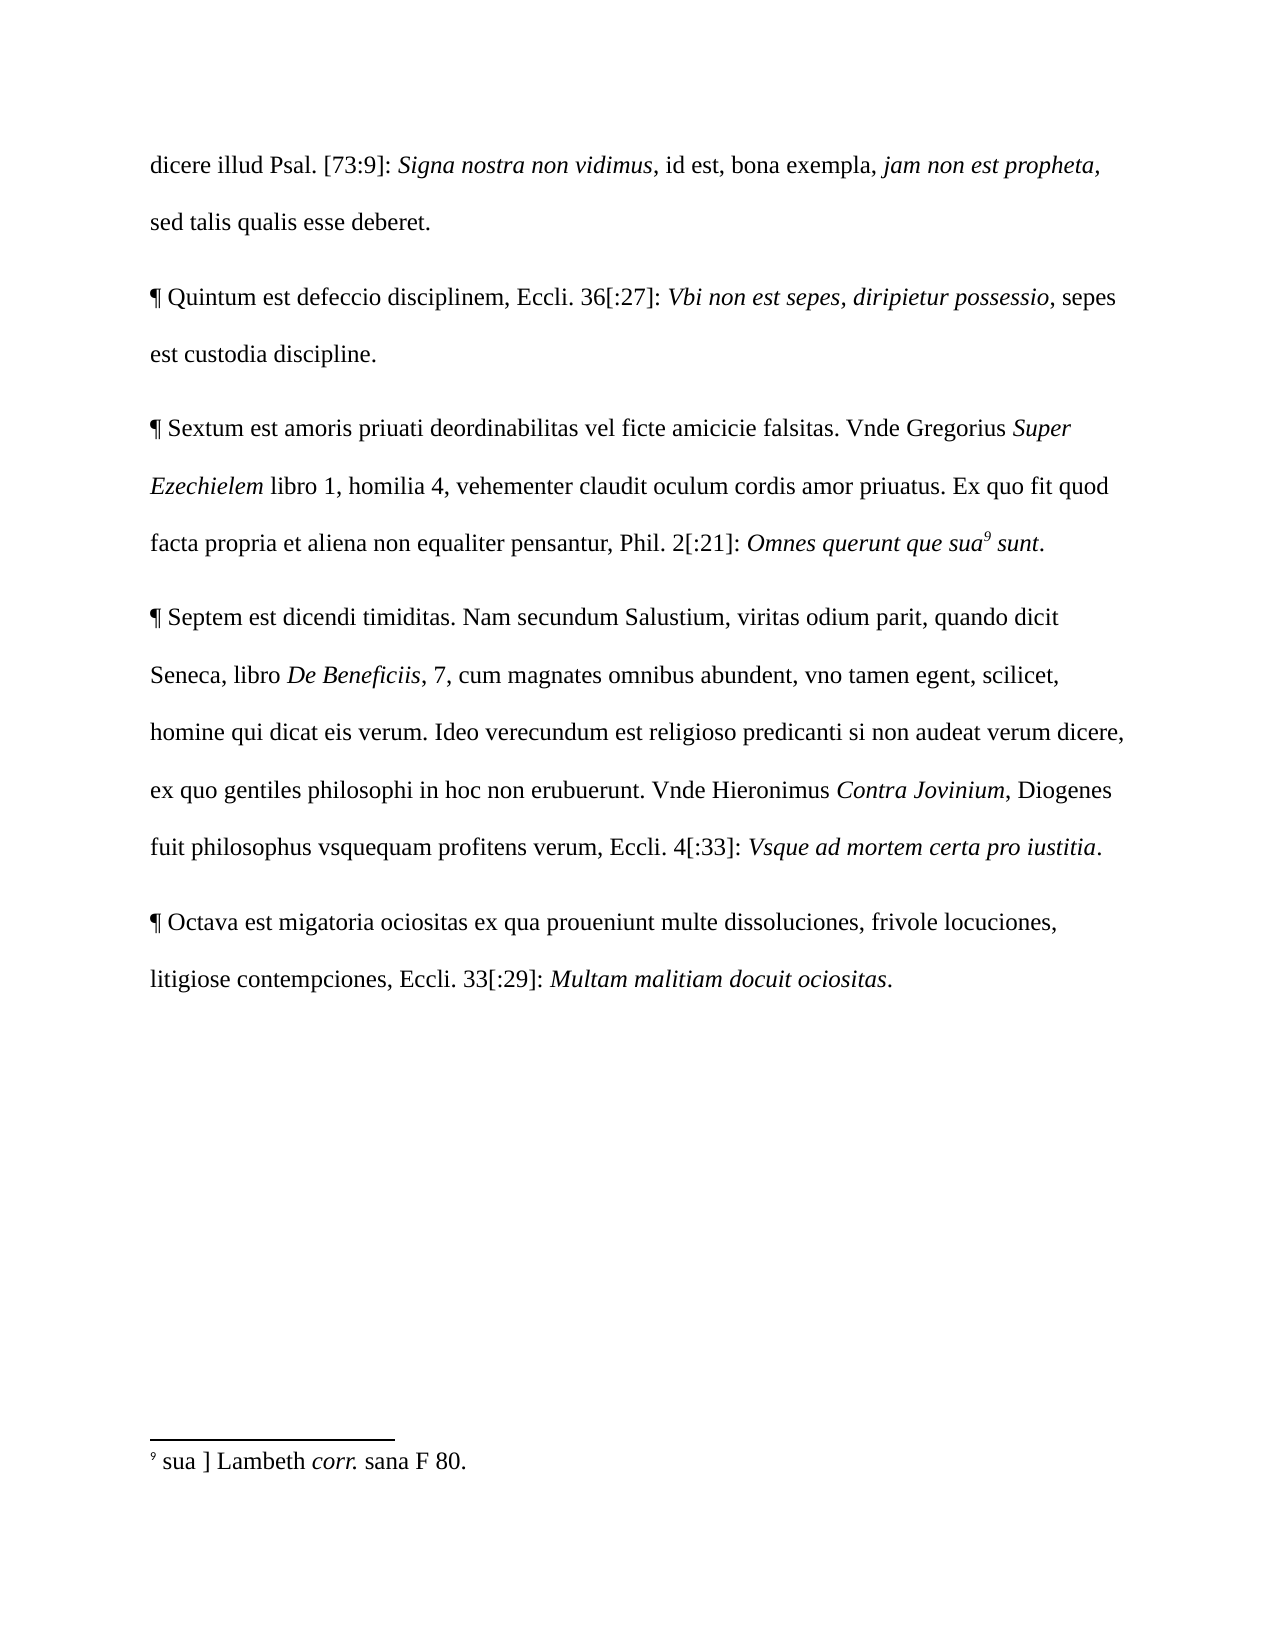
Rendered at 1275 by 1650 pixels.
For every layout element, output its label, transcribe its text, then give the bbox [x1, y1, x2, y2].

text ¶ Octava est migatoria ociositas ex qua proueniunt multe dissoluciones, frivole locuciones, litigiose contempciones, Eccli. 33[:29]: Multam malitiam docuit ociositas. [150, 907, 1125, 993]
text ¶ Quintum est defeccio disciplinem, Eccli. 36[:27]: Vbi non est sepes, diripietur possessio, sepes est custodia discipline. [150, 282, 1125, 368]
text ¶ Septem est dicendi timiditas. Nam secundum Salustium, viritas odium parit, quando dicit Seneca, libro De Beneficiis, 7, cum magnates omnibus abundent, vno tamen egent, scilicet, homine qui dicat eis verum. Ideo verecundum est religioso predicanti si non audeat verum dicere, ex quo gentiles philosophi in hoc non erubuerunt. Vnde Hieronimus Contra Jovinium, Diogenes fuit philosophus vsquequam profitens verum, Eccli. 4[:33]: Vsque ad mortem certa pro iustitia. [150, 602, 1125, 718]
text ¶ Septem est dicendi timiditas. Nam secundum Salustium, viritas odium parit, quando dicit Seneca, libro De Beneficiis, 7, cum magnates omnibus abundent, vno tamen egent, scilicet, homine qui dicat eis verum. Ideo verecundum est religioso predicanti si non audeat verum dicere, ex quo gentiles philosophi in hoc non erubuerunt. Vnde Hieronimus Contra Jovinium, Diogenes fuit philosophus vsquequam profitens verum, Eccli. 4[:33]: Vsque ad mortem certa pro iustitia. [150, 746, 1125, 861]
text ¶ Sextum est amoris priuati deordinabilitas vel ficte amicicie falsitas. Vnde Gregorius Super Ezechielem libro 1, homilia 4, vehementer claudit oculum cordis amor priuatus. Ex quo fit quod facta propria et aliena non equaliter pensantur, Phil. 2[:21]: Omnes querunt que sua sunt. [150, 413, 1125, 557]
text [150, 150, 1125, 236]
